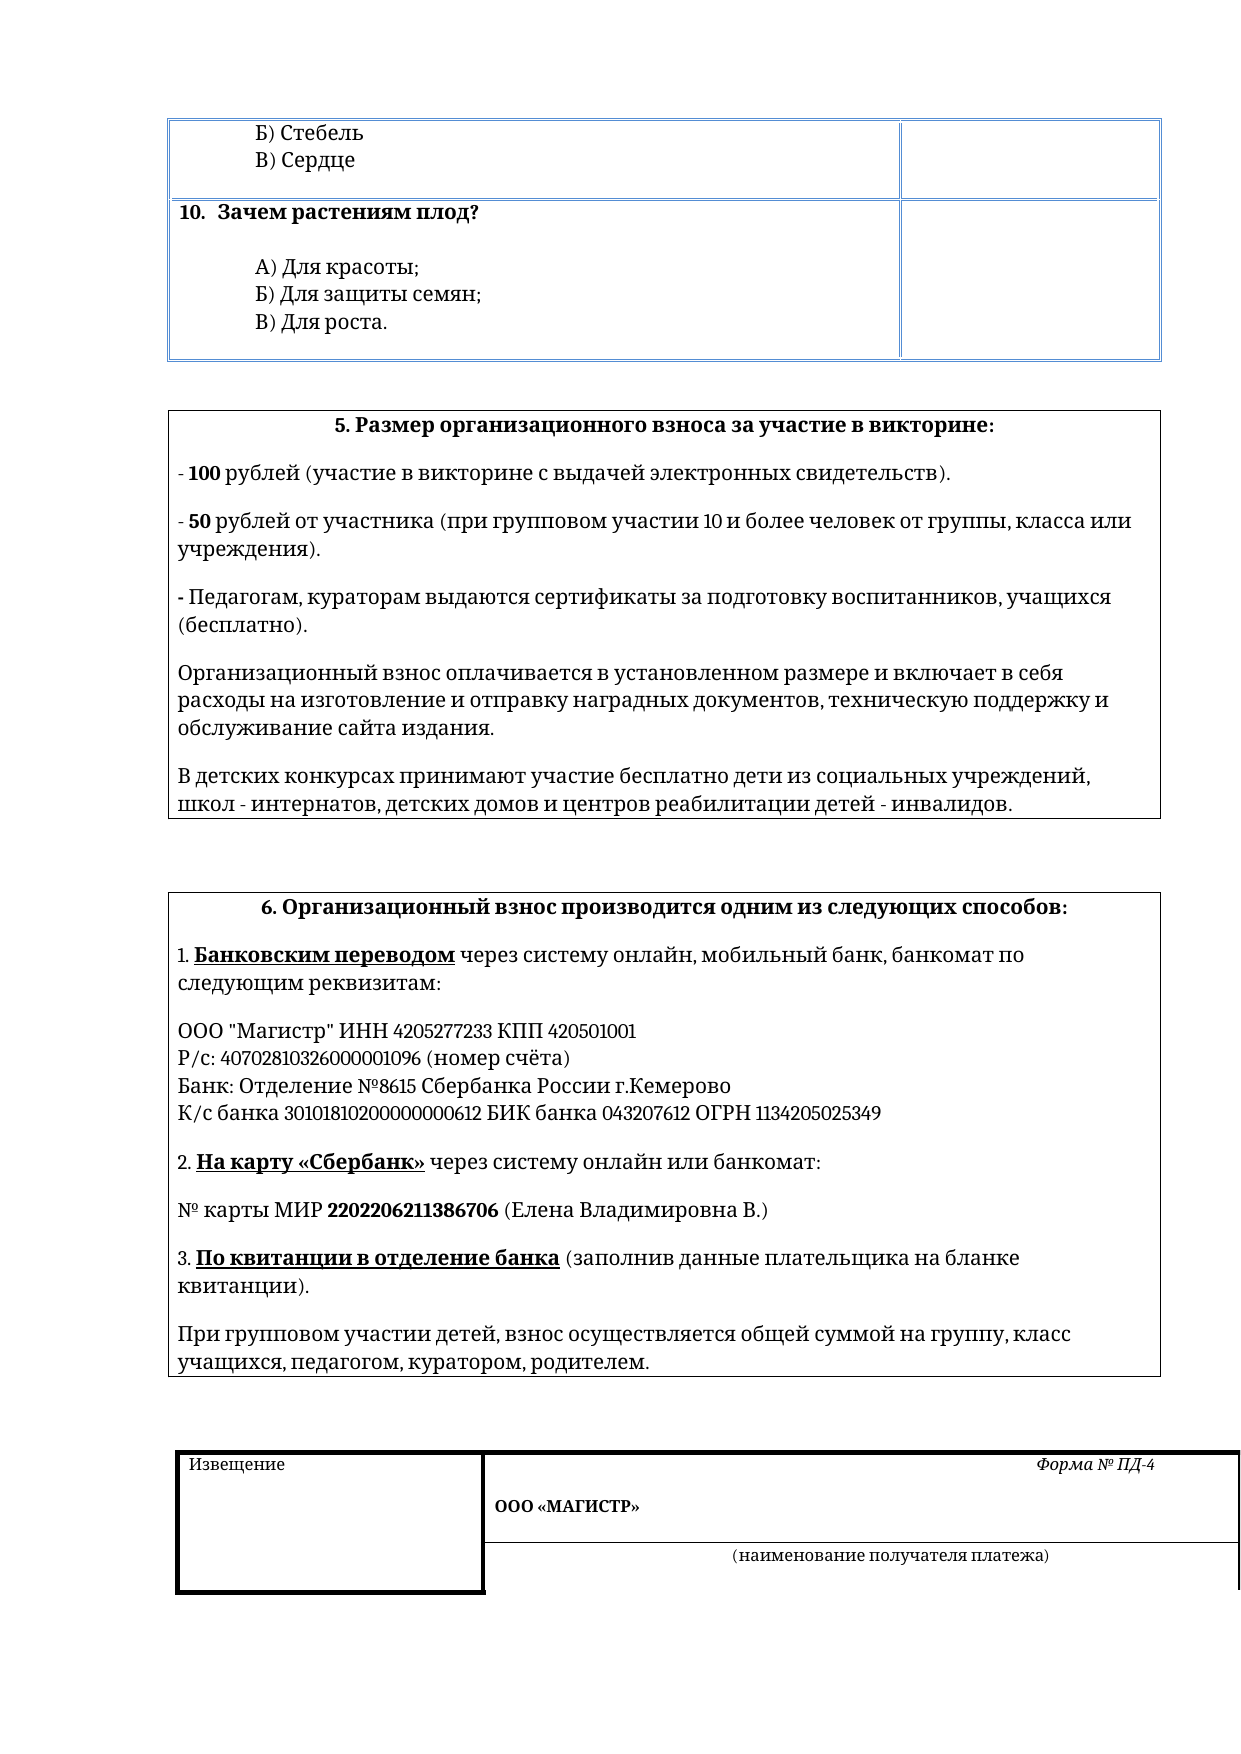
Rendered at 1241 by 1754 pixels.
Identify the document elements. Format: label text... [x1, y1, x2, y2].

table_header Извещение Кассир [180, 1455, 481, 1590]
table_cell (наименование получателя платежа) [485, 1543, 1238, 1590]
text ООО "Магистр" ИНН 4205277233 КПП 420501001 Р/с: 40702810326000001096 (номер счёта) Банк: Отделение №8615 Сбербанка России г.Кемерово К/с банка 30101810200000000612 БИК банка 043207612 ОГРН 1134205025349 [169, 1016, 1160, 1126]
table_header Форма № ПД-4 ООО «МАГИСТР» [485, 1455, 1238, 1542]
text При групповом участии детей, взнос осуществляется общей суммой на группу, класс учащихся, педагогом, куратором, родителем. [169, 1320, 1160, 1376]
text 1. Банковским переводом через систему онлайн, мобильный банк, банкомат по следующим реквизитам: [169, 941, 1160, 995]
text 2. На карту «Сбербанк» через систему онлайн или банкомат: [169, 1147, 1160, 1174]
table_cell [901, 198, 1159, 359]
text - Педагогам, кураторам выдаются сертификаты за подготовку воспитанников, учащихся (бесплатно). [169, 583, 1160, 637]
text 3. По квитанции в отделение банка (заполнив данные плательщика на бланке квитанции). [169, 1244, 1160, 1298]
text - 100 рублей (участие в викторине с выдачей электронных свидетельств). [169, 458, 1160, 486]
text Организационный взнос оплачивается в установленном размере и включает в себя расходы на изготовление и отправку наградных документов, техническую поддержку и обслуживание сайта издания. [169, 658, 1160, 741]
table_cell Зачем растениям плод? А) Для красоты; Б) Для защиты семян; В) Для роста. [170, 198, 901, 359]
text 6. Организационный взнос производится одним из следующих способов: [169, 893, 1160, 919]
text 5. Размер организационного взноса за участие в викторине: [169, 411, 1160, 437]
text № карты МИР 2202206211386706 (Елена Владимировна В.) [169, 1196, 1160, 1223]
table_cell [901, 121, 1159, 197]
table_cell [169, 119, 901, 197]
text В детских конкурсах принимают участие бесплатно дети из социальных учреждений, школ - интернатов, детских домов и центров реабилитации детей - инвалидов. [169, 762, 1160, 818]
text - 50 рублей от участника (при групповом участии 10 и более человек от группы, класса или учреждения). [169, 507, 1160, 561]
